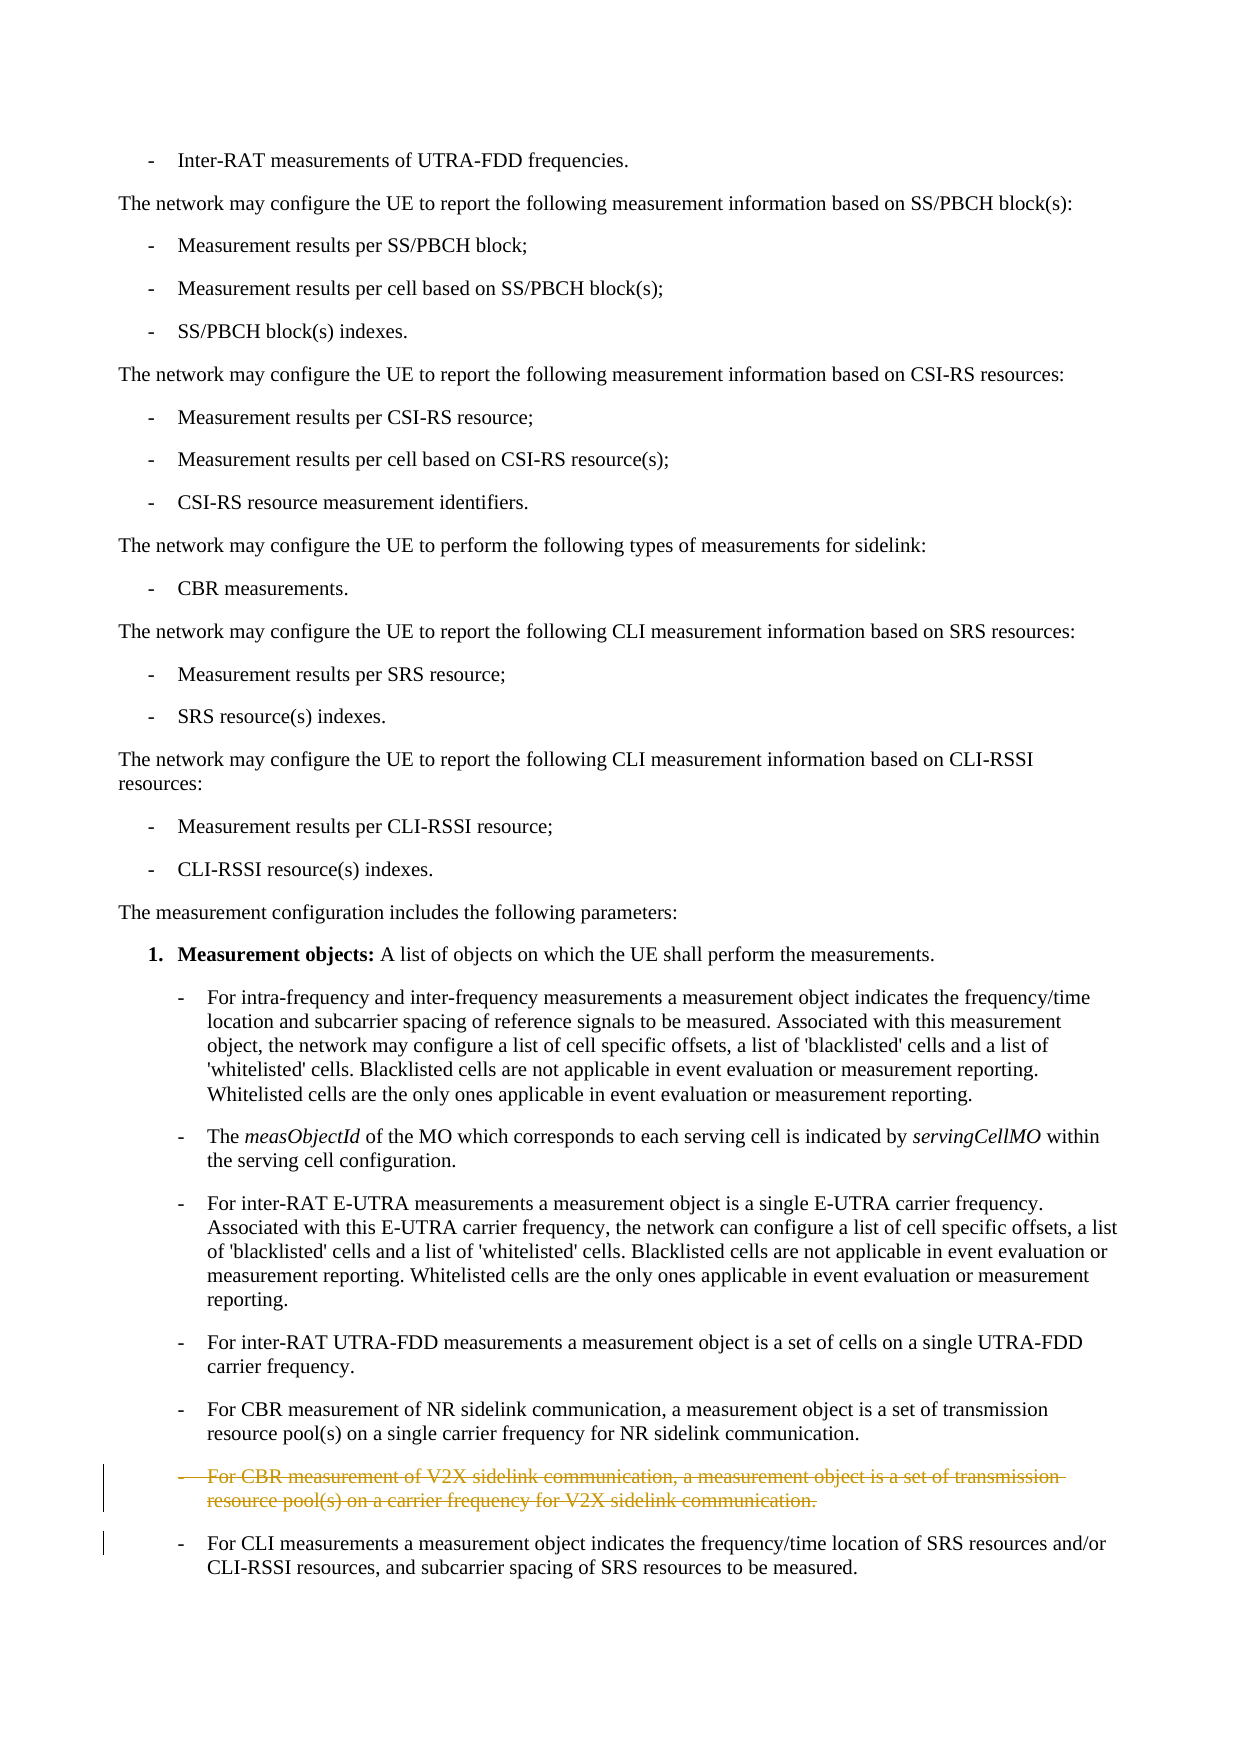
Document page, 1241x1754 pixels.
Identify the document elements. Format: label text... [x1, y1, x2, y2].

text - For CLI measurements a measurement object indicates the frequency/time location of SRS resources and/or CLI-RSSI resources, and subcarrier spacing of SRS resources to be measured. [177, 1531, 1122, 1579]
text The network may configure the UE to report the following measurement information based on CSI-RS resources: [118, 362, 1122, 386]
text - SS/PBCH block(s) indexes. [148, 319, 1122, 343]
text The measurement configuration includes the following parameters: [118, 899, 1122, 924]
text - SRS resource(s) indexes. [148, 704, 1122, 728]
text - Measurement results per CSI-RS resource; [148, 404, 1122, 429]
text - CSI-RS resource measurement identifiers. [148, 490, 1122, 514]
text - For intra-frequency and inter-frequency measurements a measurement object indicates the frequency/time location and subcarrier spacing of reference signals to be measured. Associated with this measurement object, the network may configure a list of cell specific offsets, a list of 'blacklisted' cells and a list of 'whitelisted' cells. Blacklisted cells are not applicable in event evaluation or measurement reporting. Whitelisted cells are the only ones applicable in event evaluation or measurement reporting. [177, 985, 1122, 1106]
text - Measurement results per SRS resource; [148, 661, 1122, 686]
text - Measurement results per SS/PBCH block; [148, 233, 1122, 257]
text - For inter-RAT E-UTRA measurements a measurement object is a single E-UTRA carrier frequency. Associated with this E-UTRA carrier frequency, the network can configure a list of cell specific offsets, a list of 'blacklisted' cells and a list of 'whitelisted' cells. Blacklisted cells are not applicable in event evaluation or measurement reporting. Whitelisted cells are the only ones applicable in event evaluation or measurement reporting. [177, 1191, 1122, 1311]
text - CBR measurements. [148, 576, 1122, 600]
text - Measurement results per CLI-RSSI resource; [148, 814, 1122, 838]
text - Measurement results per cell based on SS/PBCH block(s); [148, 276, 1122, 300]
text - Measurement results per cell based on CSI-RS resource(s); [148, 447, 1122, 471]
text The network may configure the UE to report the following CLI measurement information based on CLI-RSSI resources: [118, 747, 1122, 795]
text The network may configure the UE to report the following measurement information based on SS/PBCH block(s): [118, 191, 1122, 214]
text - CLI-RSSI resource(s) indexes. [148, 857, 1122, 881]
text - For CBR measurement of NR sidelink communication, a measurement object is a set of transmission resource pool(s) on a single carrier frequency for NR sidelink communication. [177, 1397, 1122, 1445]
text The network may configure the UE to report the following CLI measurement information based on SRS resources: [118, 619, 1122, 643]
text - Inter-RAT measurements of UTRA-FDD frequencies. [148, 148, 1122, 172]
text - The measObjectId of the MO which corresponds to each serving cell is indicated by servingCellMO within the serving cell configuration. [177, 1124, 1122, 1172]
text 1. Measurement objects: A list of objects on which the UE shall perform the measurements. [148, 942, 1122, 966]
text - For inter-RAT UTRA-FDD measurements a measurement object is a set of cells on a single UTRA-FDD carrier frequency. [177, 1330, 1122, 1378]
text The network may configure the UE to perform the following types of measurements for sidelink: [118, 533, 1122, 557]
